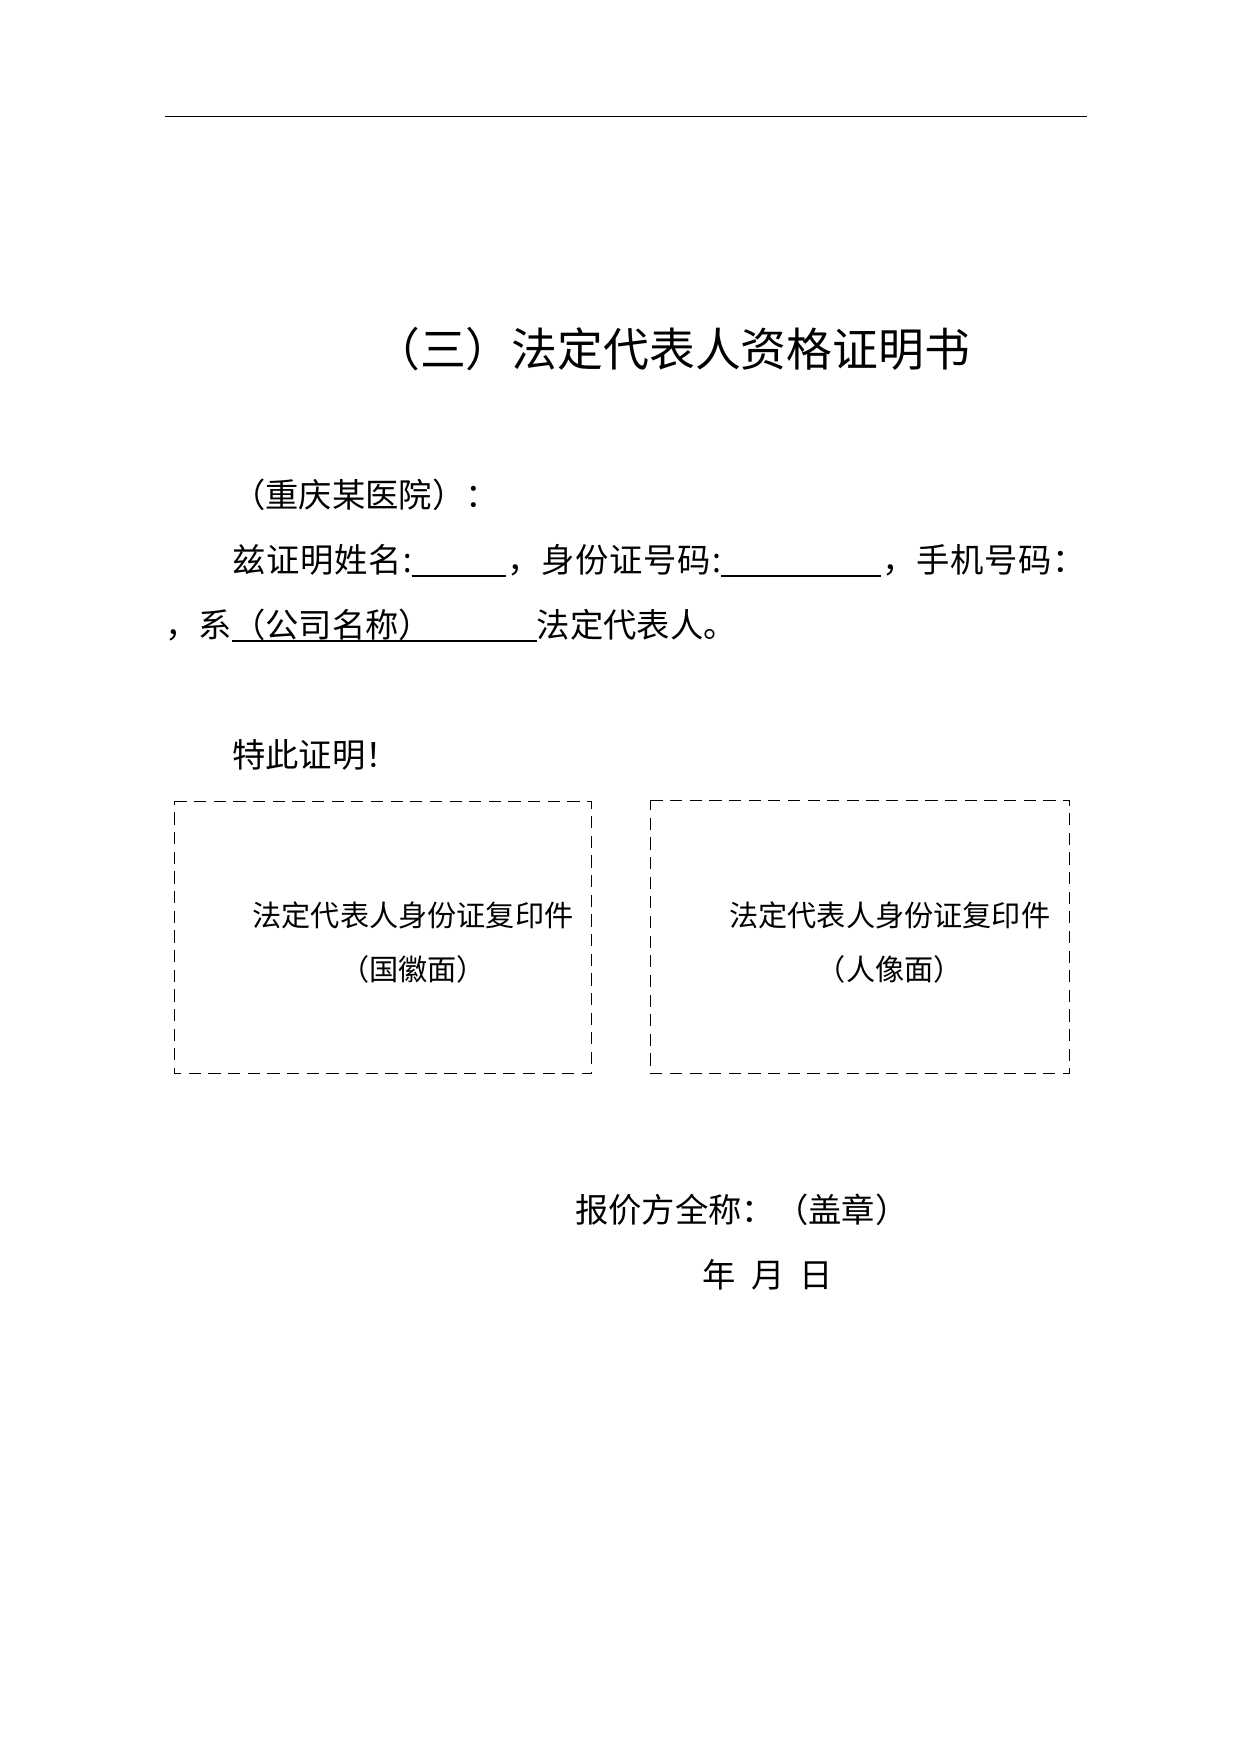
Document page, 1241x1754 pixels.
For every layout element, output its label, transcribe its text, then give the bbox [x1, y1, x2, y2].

text 年 月 日 [165, 1240, 1087, 1305]
text 报价方全称：（盖章） [165, 1175, 1087, 1240]
text （三）法定代表人资格证明书 [165, 298, 1087, 395]
text 特此证明！ [165, 720, 1087, 785]
text （重庆某医院）： [165, 460, 1087, 525]
text 兹证明姓名: ，身份证号码: ，手机号码： ，系（公司名称） 法定代表人。 [165, 525, 1087, 655]
